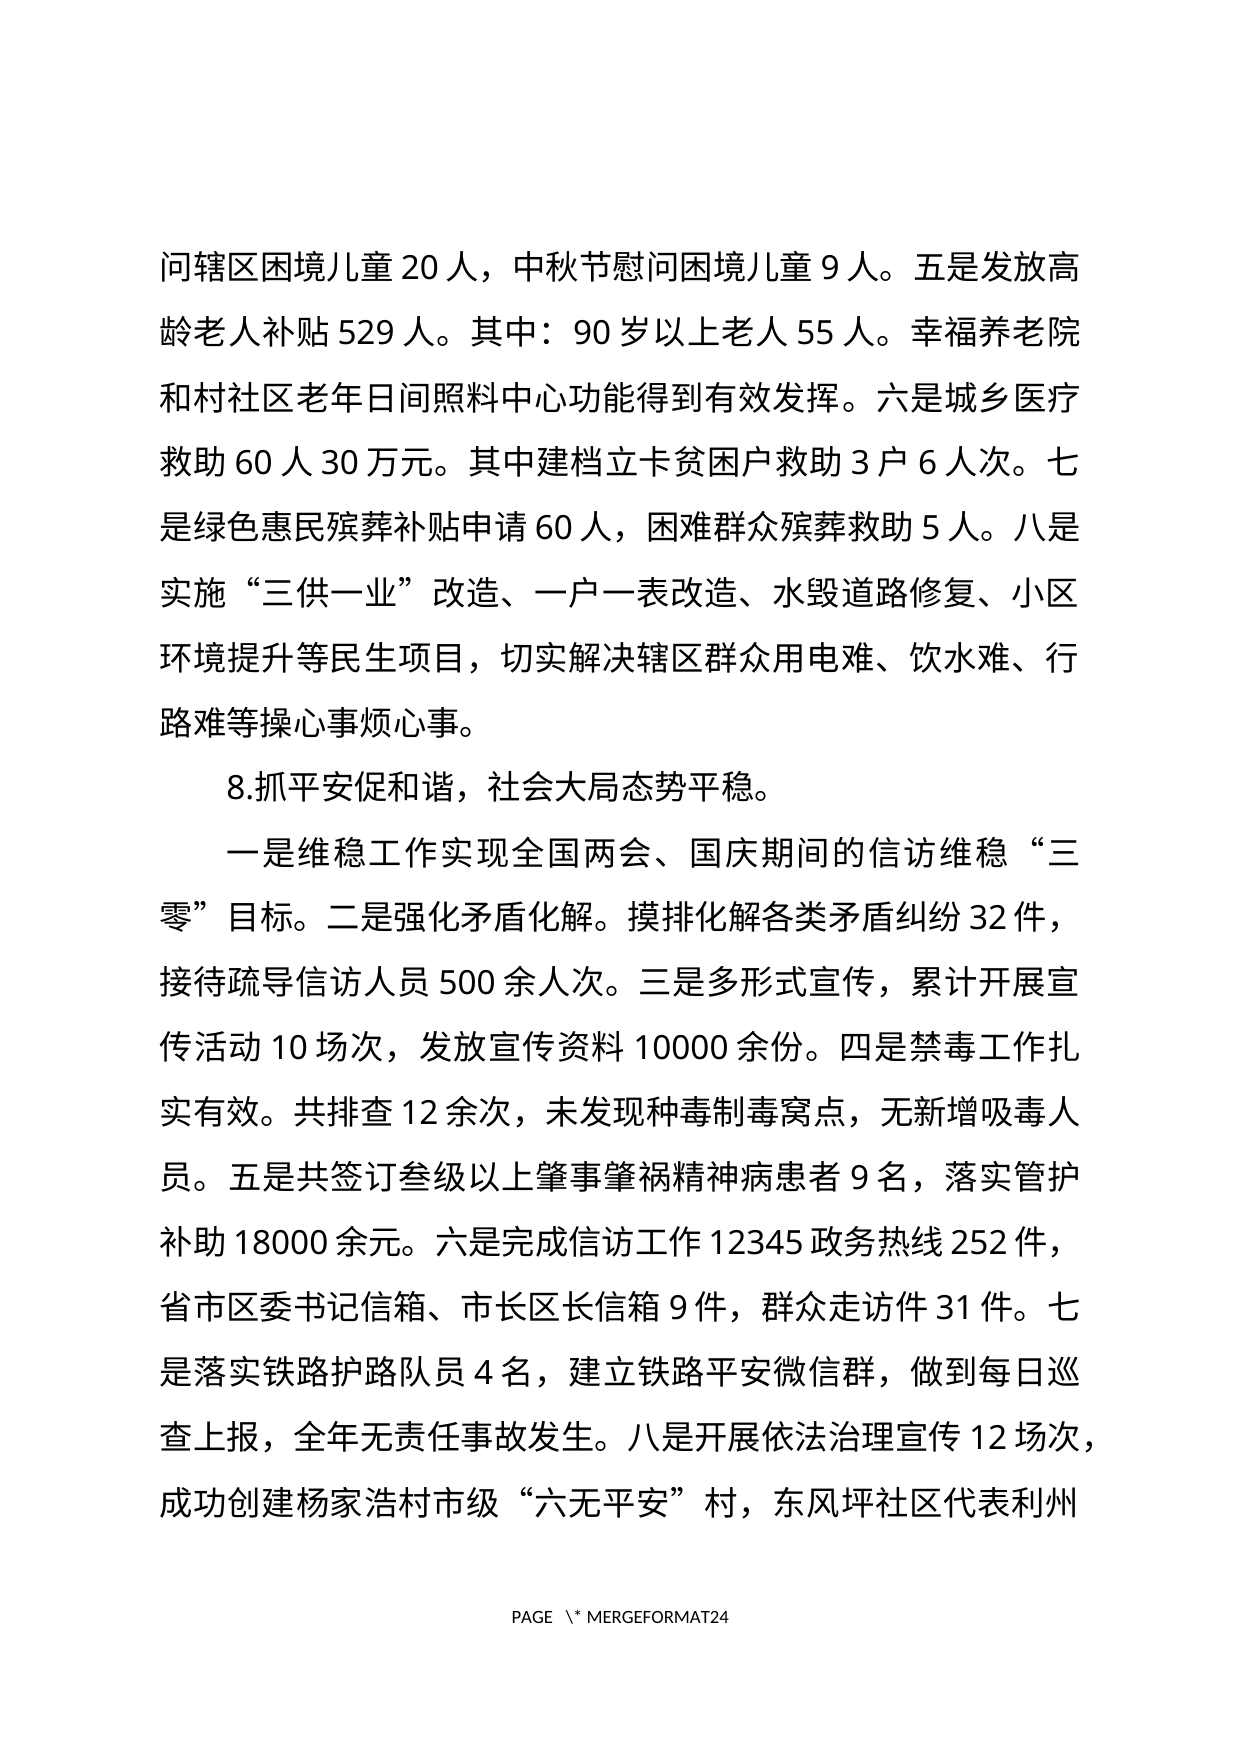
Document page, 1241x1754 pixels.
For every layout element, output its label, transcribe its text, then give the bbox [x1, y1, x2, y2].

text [159, 818, 1081, 1533]
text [159, 233, 1081, 753]
text 8.抓平安促和谐，社会大局态势平稳。 [159, 753, 1081, 818]
